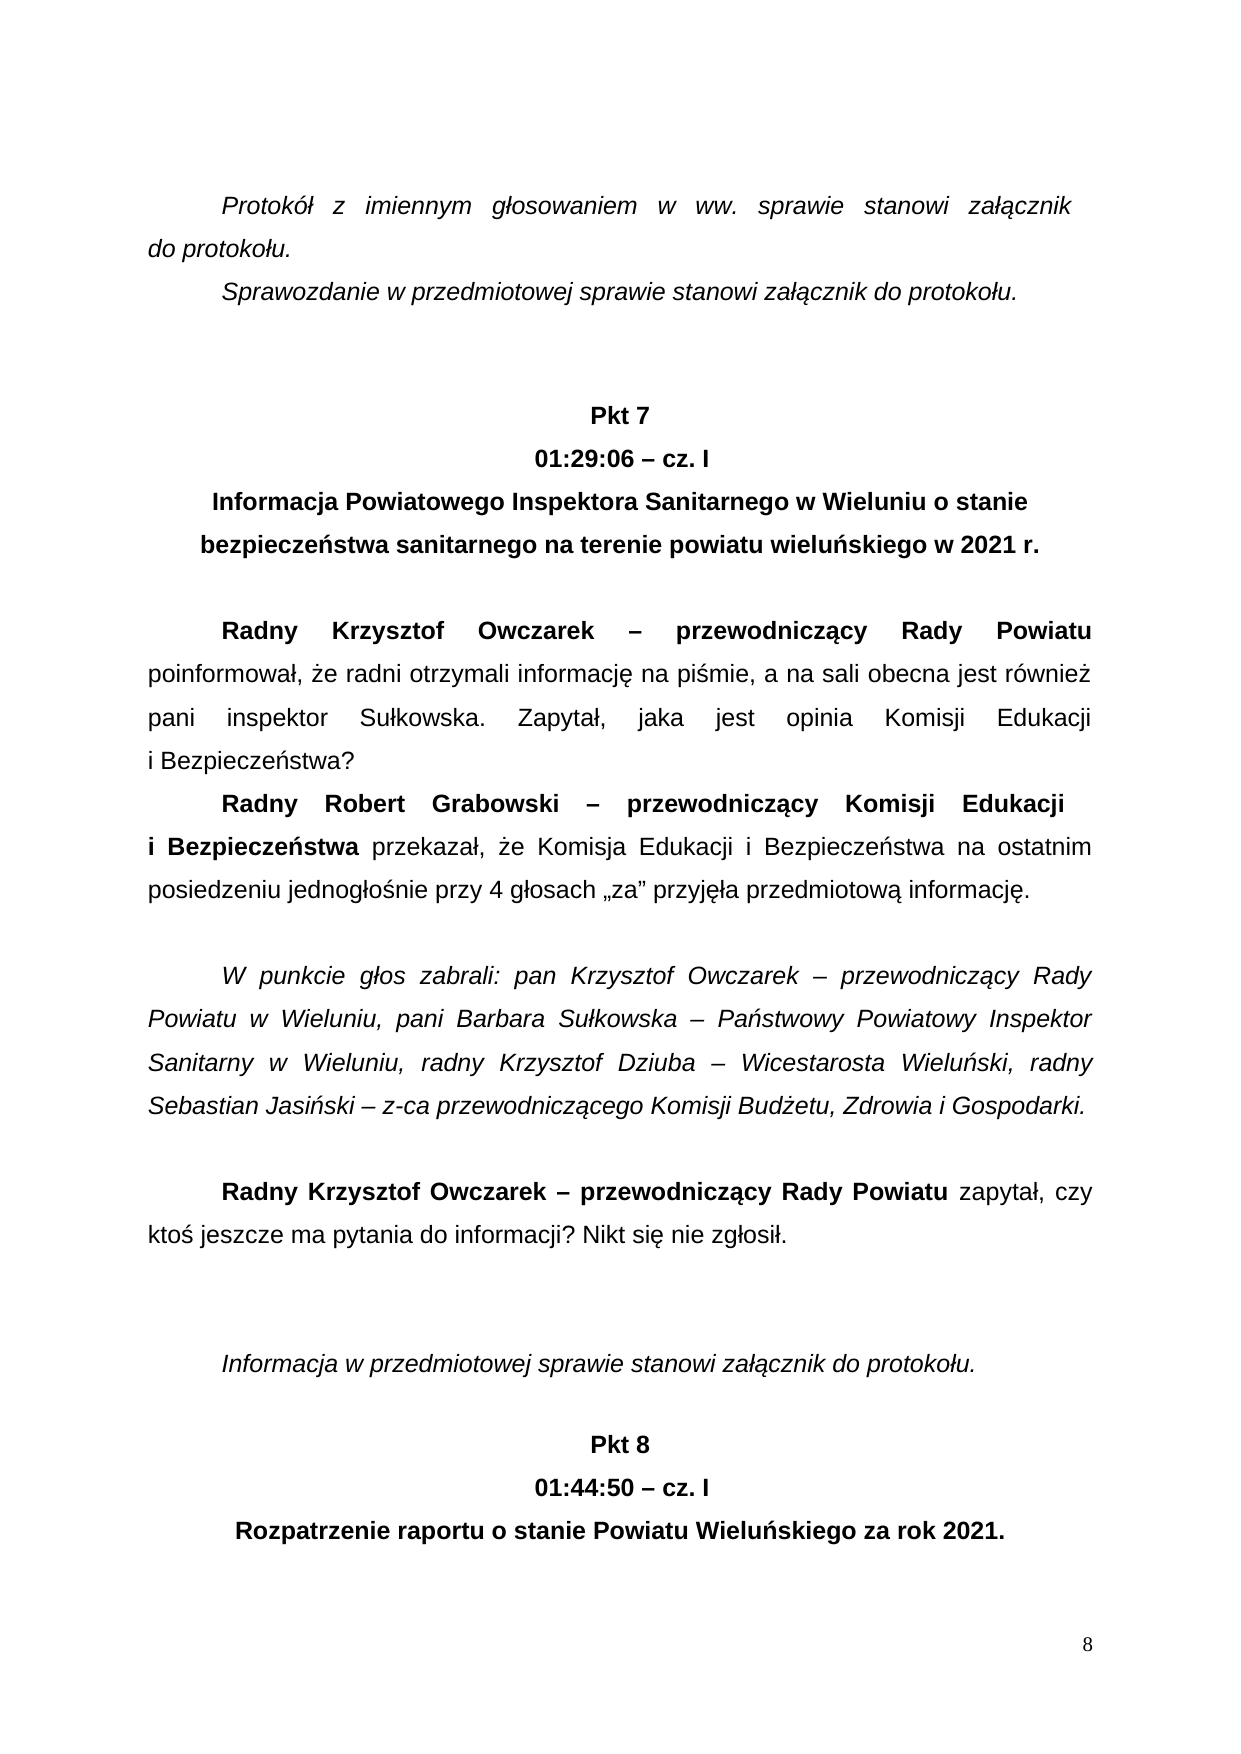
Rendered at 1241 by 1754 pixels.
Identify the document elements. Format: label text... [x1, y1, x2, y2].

text Pkt 7 [148, 401, 1093, 429]
text Sprawozdanie w przedmiotowej sprawie stanowi załącznik do protokołu. [148, 277, 1093, 306]
text Radny Krzysztof Owczarek – przewodniczący Rady Powiatu poinformował, że radni otrzymali informację na piśmie, a na sali obecna jest również pani inspektor Sułkowska. Zapytał, jaka jest opinia Komisji Edukacji i Bezpieczeństwa? [148, 616, 1093, 774]
text Rozpatrzenie raportu o stanie Powiatu Wieluńskiego za rok 2021. [148, 1516, 1093, 1545]
text Informacja w przedmiotowej sprawie stanowi załącznik do protokołu. [148, 1349, 1093, 1378]
text 01:44:50 – cz. I [148, 1473, 1096, 1502]
text W punkcie głos zabrali: pan Krzysztof Owczarek – przewodniczący Rady Powiatu w Wieluniu, pani Barbara Sułkowska – Państwowy Powiatowy Inspektor Sanitarny w Wieluniu, radny Krzysztof Dziuba – Wicestarosta Wieluński, radny Sebastian Jasiński – z-ca przewodniczącego Komisji Budżetu, Zdrowia i Gospodarki. [148, 961, 1093, 1119]
text Pkt 8 [148, 1430, 1093, 1459]
text Radny Krzysztof Owczarek – przewodniczący Rady Powiatu zapytał, czy ktoś jeszcze ma pytania do informacji? Nikt się nie zgłosił. [148, 1177, 1093, 1249]
text Protokół z imiennym głosowaniem w ww. sprawie stanowi załącznik do protokołu. [148, 191, 1093, 263]
text Informacja Powiatowego Inspektora Sanitarnego w Wieluniu o stanie bezpieczeństwa sanitarnego na terenie powiatu wieluńskiego w 2021 r. [148, 487, 1093, 559]
text 01:29:06 – cz. I [148, 444, 1096, 473]
text Radny Robert Grabowski – przewodniczący Komisji Edukacji i Bezpieczeństwa przekazał, że Komisja Edukacji i Bezpieczeństwa na ostatnim posiedzeniu jednogłośnie przy 4 głosach „za” przyjęła przedmiotową informację. [148, 789, 1093, 904]
